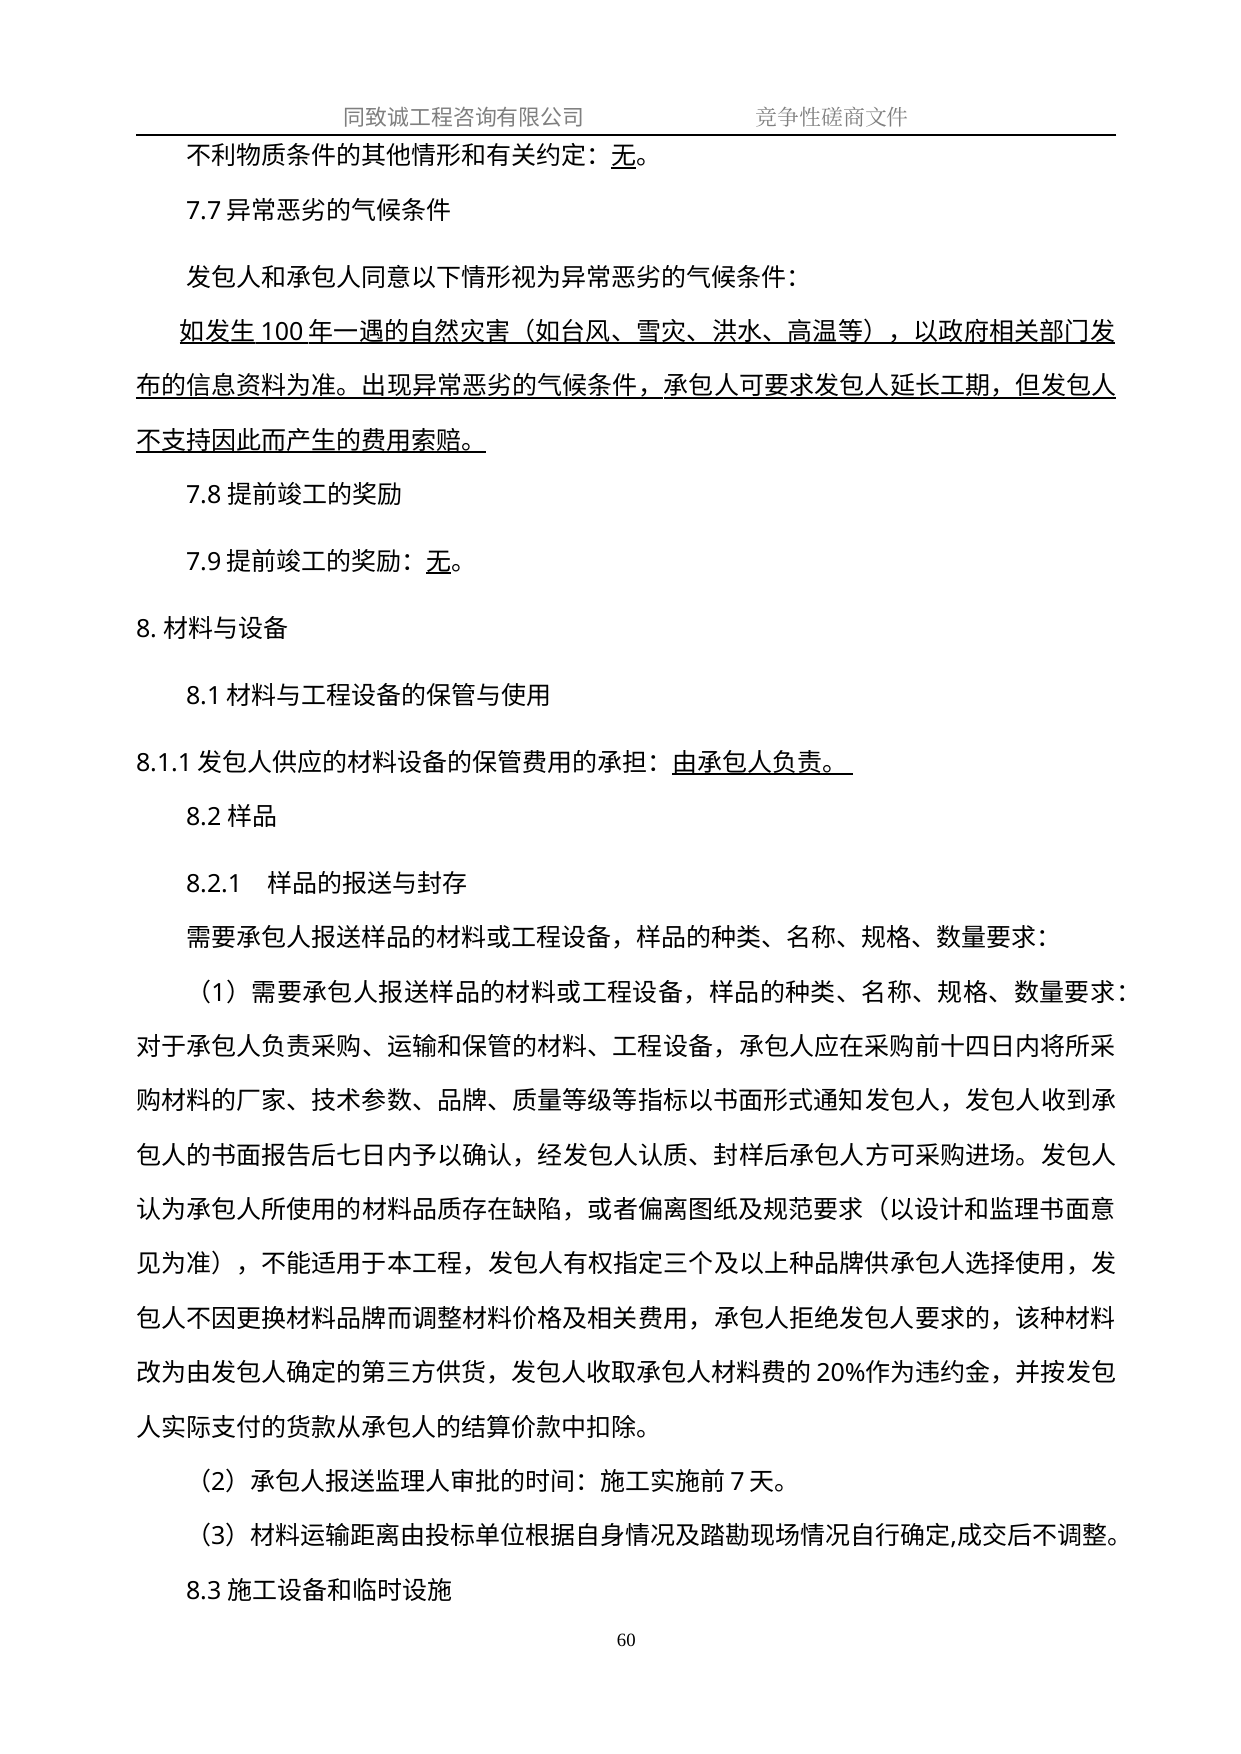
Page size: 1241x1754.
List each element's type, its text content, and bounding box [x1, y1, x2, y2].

subtitle 8. 材料与设备 [136, 608, 1116, 644]
text 如发生100年一遇的自然灾害（如台风、雪灾、洪水、高温等），以政府相关部门发布的信息资料为准。出现异常恶劣的气候条件，承包人可要求发包人延长工期，但发包人不支持因此而产生的费用索赔。 [136, 398, 1116, 456]
text 8.2 样品 [136, 796, 1116, 833]
text 8.1.1发包人供应的材料设备的保管费用的承担：由承包人负责。 [136, 742, 1116, 778]
text （3）材料运输距离由投标单位根据自身情况及踏勘现场情况自行确定,成交后不调整。 [136, 1516, 1116, 1552]
text 7.9提前竣工的奖励：无。 [136, 541, 1116, 578]
text 7.7异常恶劣的气候条件 [136, 190, 1116, 226]
text 需要承包人报送样品的材料或工程设备，样品的种类、名称、规格、数量要求： [136, 918, 1116, 954]
text 不利物质条件的其他情形和有关约定：无。 [136, 136, 1116, 172]
text 发包人和承包人同意以下情形视为异常恶劣的气候条件： [136, 257, 1116, 293]
text 8.2.1 样品的报送与封存 [136, 863, 1116, 899]
text 8.1材料与工程设备的保管与使用 [136, 675, 1116, 711]
text （1）需要承包人报送样品的材料或工程设备，样品的种类、名称、规格、数量要求：对于承包人负责采购、运输和保管的材料、工程设备，承包人应在采购前十四日内将所采购材料的厂家、技术参数、品牌、质量等级等指标以书面形式通知发包人，发包人收到承包人的书面报告后七日内予以确认，经发包人认质、封样后承包人方可采购进场。发包人认为承包人所使用的材料品质存在缺陷，或者偏离图纸及规范要求（以设计和监理书面意见为准），不能适用于本工程，发包人有权指定三个及以上种品牌供承包人选择使用，发包人不因更换材料品牌而调整材料价格及相关费用，承包人拒绝发包人要求的，该种材料改为由发包人确定的第三方供货，发包人收取承包人材料费的20%作为违约金，并按发包人实际支付的货款从承包人的结算价款中扣除。 [136, 972, 1116, 1443]
text 如发生100年一遇的自然灾害（如台风、雪灾、洪水、高温等），以政府相关部门发布的信息资料为准。出现异常恶劣的气候条件，承包人可要求发包人延长工期，但发包人不支持因此而产生的费用索赔。 [136, 311, 1116, 397]
text 8.3 施工设备和临时设施 [136, 1570, 1116, 1606]
text 7.8 提前竣工的奖励 [136, 474, 1116, 511]
text （2）承包人报送监理人审批的时间：施工实施前7天。 [136, 1461, 1116, 1498]
